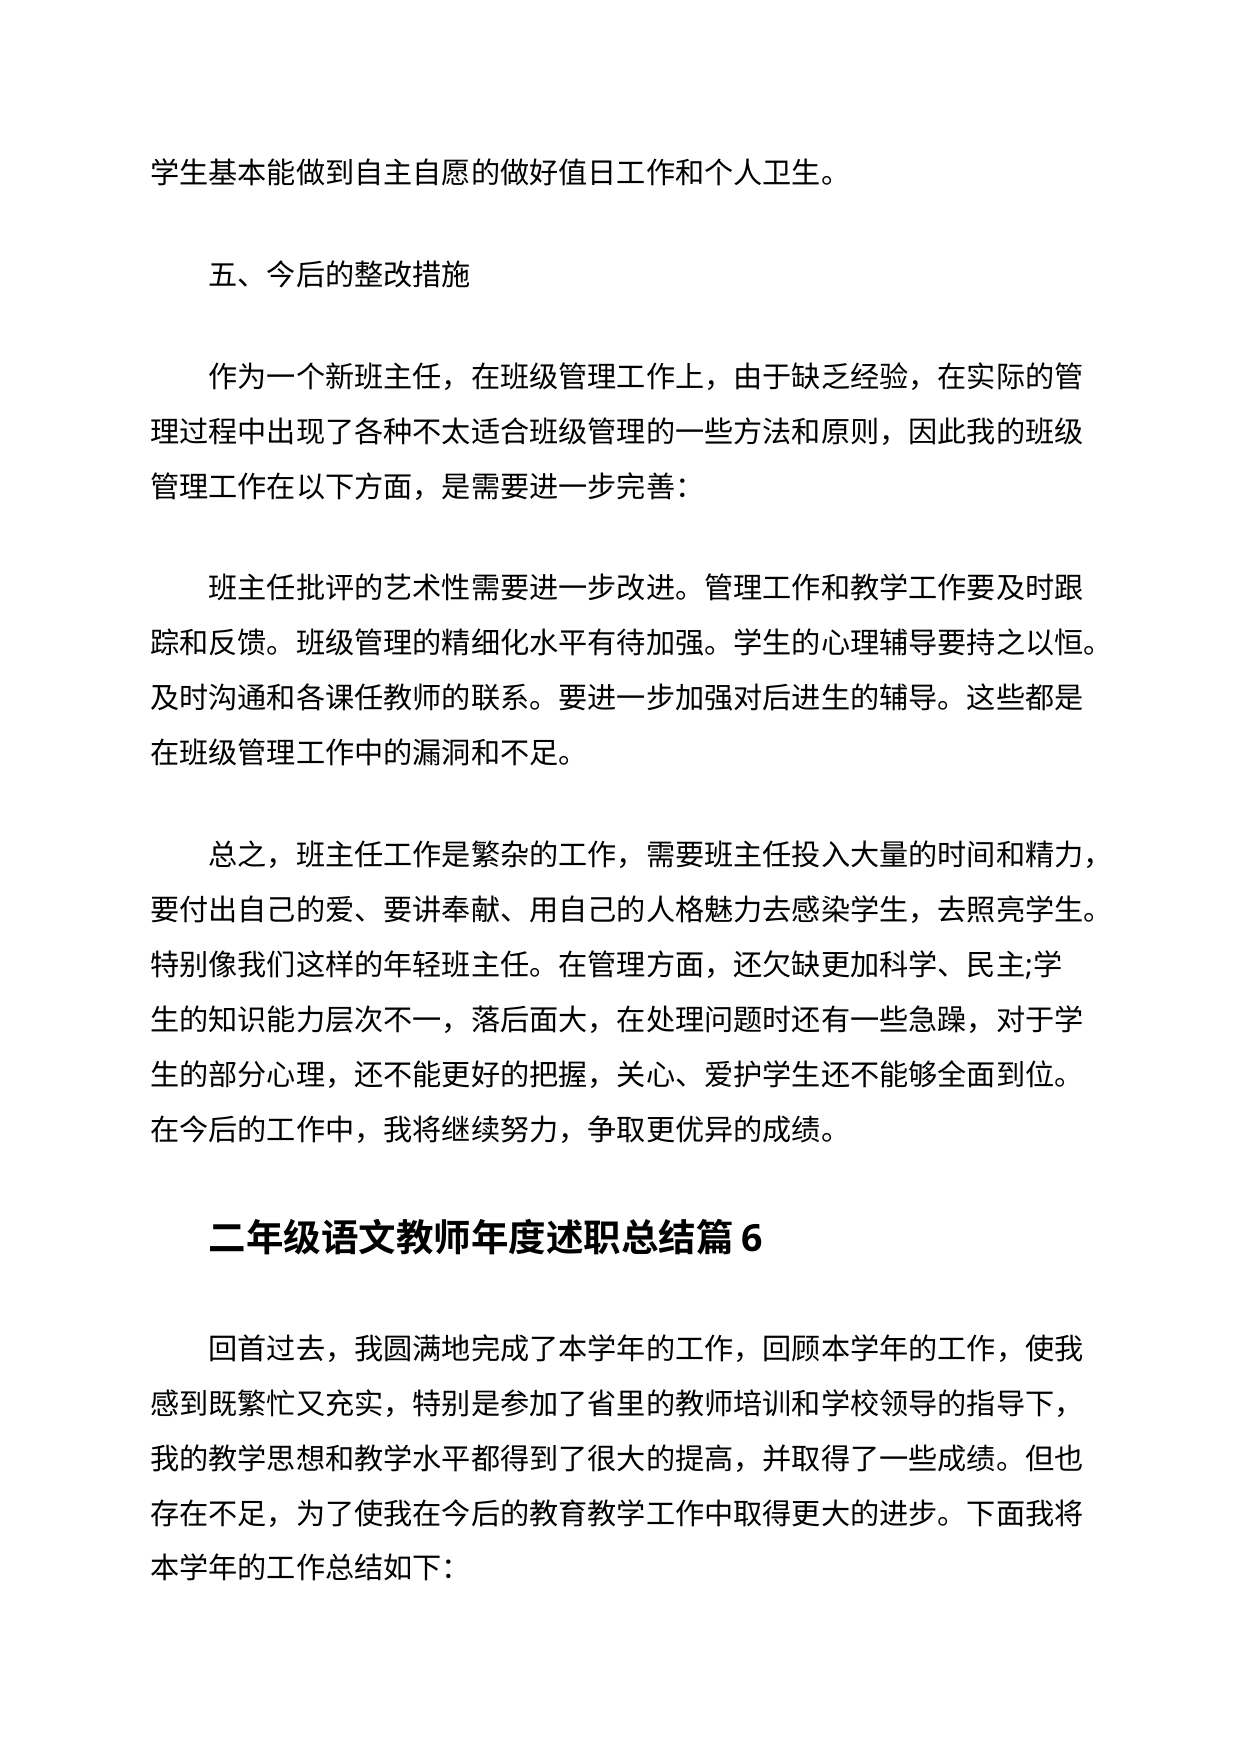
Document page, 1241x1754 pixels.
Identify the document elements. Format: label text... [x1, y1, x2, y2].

text 回首过去，我圆满地完成了本学年的工作，回顾本学年的工作，使我感到既繁忙又充实，特别是参加了省里的教师培训和学校领导的指导下，我的教学思想和教学水平都得到了很大的提高，并取得了一些成绩。但也存在不足，为了使我在今后的教育教学工作中取得更大的进步。下面我将本学年的工作总结如下： [150, 1326, 1090, 1587]
text 作为一个新班主任，在班级管理工作上，由于缺乏经验，在实际的管理过程中出现了各种不太适合班级管理的一些方法和原则，因此我的班级管理工作在以下方面，是需要进一步完善： [150, 353, 1090, 506]
text 二年级语文教师年度述职总结篇6 [150, 1208, 1090, 1262]
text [150, 150, 1090, 192]
text 总之，班主任工作是繁杂的工作，需要班主任投入大量的时间和精力，要付出自己的爱、要讲奉献、用自己的人格魅力去感染学生，去照亮学生。特别像我们这样的年轻班主任。在管理方面，还欠缺更加科学、民主;学生的知识能力层次不一，落后面大，在处理问题时还有一些急躁，对于学生的部分心理，还不能更好的把握，关心、爱护学生还不能够全面到位。在今后的工作中，我将继续努力，争取更优异的成绩。 [150, 832, 1090, 1148]
text 五、今后的整改措施 [150, 252, 1090, 294]
text 班主任批评的艺术性需要进一步改进。管理工作和教学工作要及时跟踪和反馈。班级管理的精细化水平有待加强。学生的心理辅导要持之以恒。及时沟通和各课任教师的联系。要进一步加强对后进生的辅导。这些都是在班级管理工作中的漏洞和不足。 [150, 565, 1090, 772]
